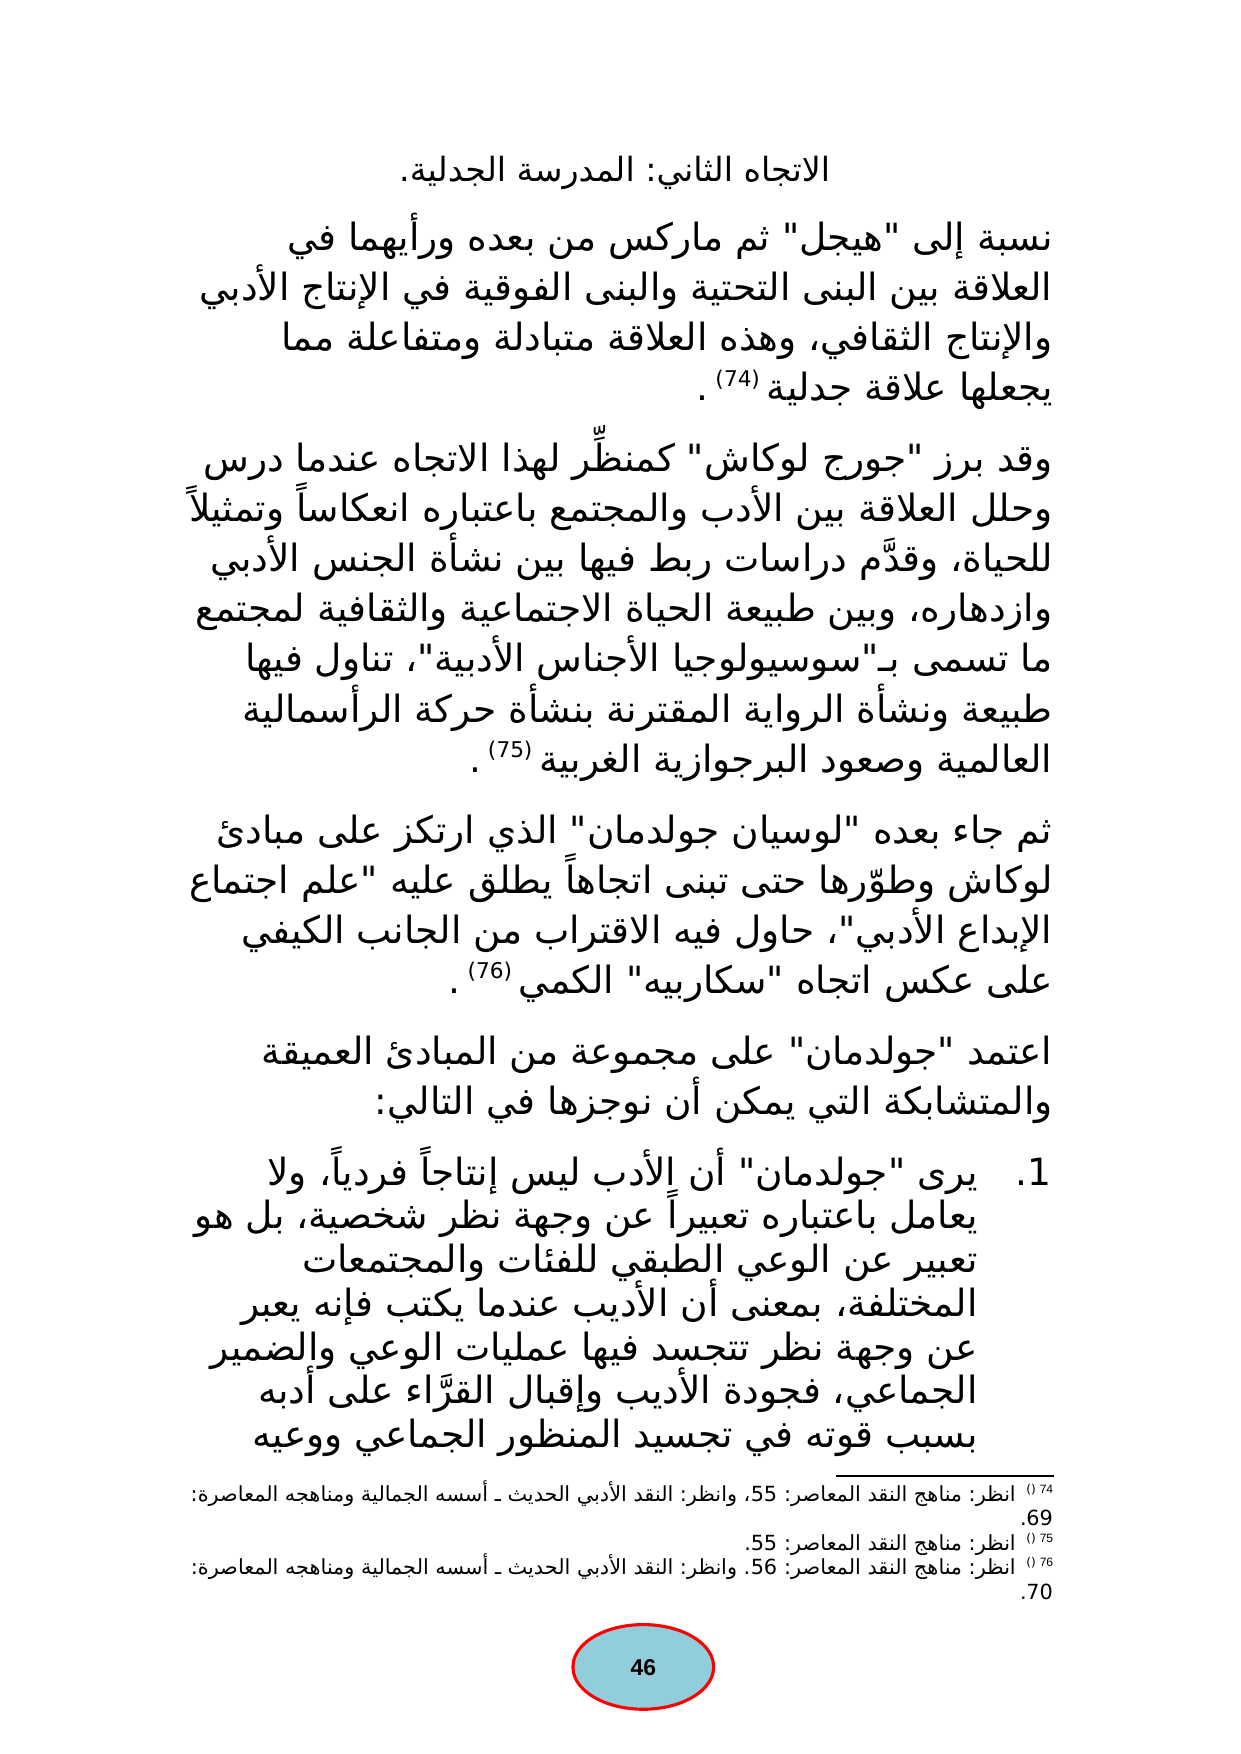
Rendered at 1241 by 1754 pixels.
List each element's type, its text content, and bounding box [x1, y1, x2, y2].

text اعتمد "جولدمان" على مجموعة من المبادئ العميقة والمتشابكة التي يمكن أن نوجزها في التالي: [187, 1029, 1053, 1123]
text ثم جاء بعده "لوسيان جولدمان" الذي ارتكز على مبادئ لوكاش وطوّرها حتى تبنى اتجاهاً يطلق عليه "علم اجتماع الإبداع الأدبي"، حاول فيه الاقتراب من الجانب الكيفي على عكس اتجاه "سكاربيه" الكمي () . [187, 808, 1053, 1002]
text الاتجاه الثاني: المدرسة الجدلية. [187, 150, 1053, 189]
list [187, 1151, 1016, 1456]
text نسبة إلى "هيجل" ثم ماركس من بعده ورأيهما في العلاقة بين البنى التحتية والبنى الفوقية في الإنتاج الأدبي والإنتاج الثقافي، وهذه العلاقة متبادلة ومتفاعلة مما يجعلها علاقة جدلية () . [187, 215, 1053, 409]
text وقد برز "جورج لوكاش" كمنظِّر لهذا الاتجاه عندما درس وحلل العلاقة بين الأدب والمجتمع باعتباره انعكاساً وتمثيلاً للحياة، وقدَّم دراسات ربط فيها بين نشأة الجنس الأدبي وازدهاره، وبين طبيعة الحياة الاجتماعية والثقافية لمجتمع ما تسمى بـ"سوسيولوجيا الأجناس الأدبية"، تناول فيها طبيعة ونشأة الرواية المقترنة بنشأة حركة الرأسمالية العالمية وصعود البرجوازية الغربية () . [187, 437, 1053, 781]
